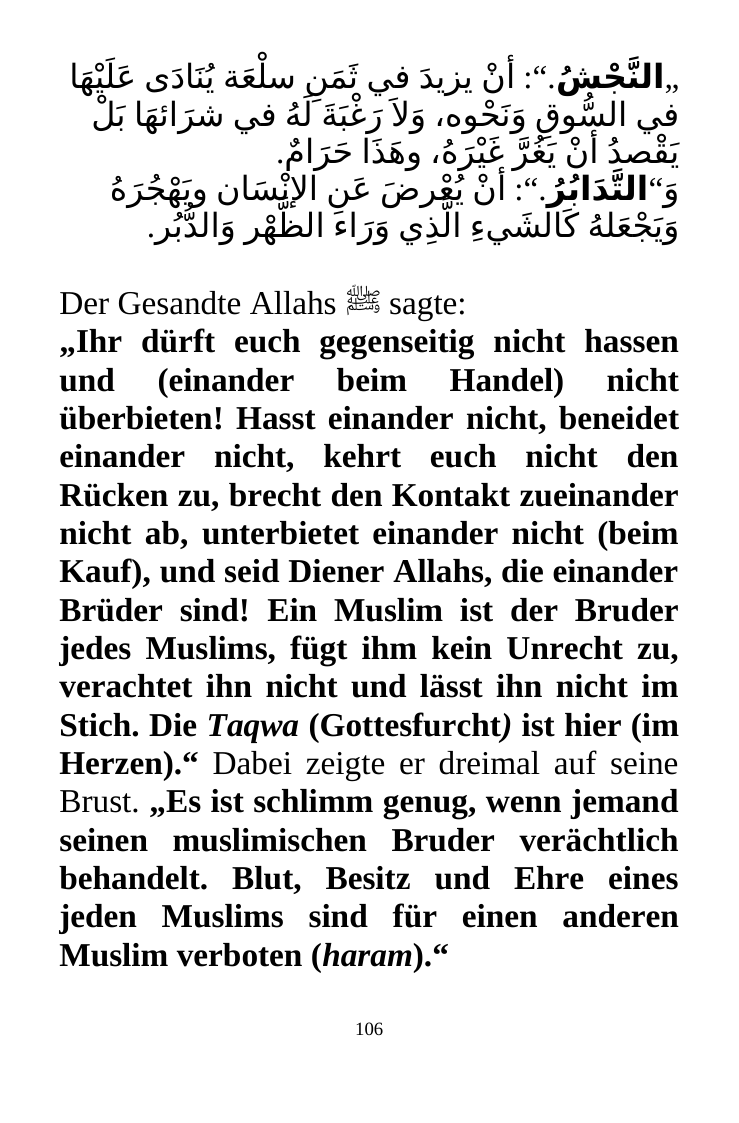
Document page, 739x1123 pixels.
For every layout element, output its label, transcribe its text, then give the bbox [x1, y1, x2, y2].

title „Ihr dürft euch gegenseitig nicht hassen und (einander beim Handel) nicht überbieten! Hasst einander nicht, beneidet einander nicht, kehrt euch nicht den Rücken zu, brecht den Kontakt zueinander nicht ab, unterbietet einander nicht (beim Kauf), und seid Diener Allahs, die einander Brüder sind! Ein Muslim ist der Bruder jedes Muslims, fügt ihm kein Unrecht zu, verachtet ihn nicht und lässt ihn nicht im Stich. Die Taqwa (Gottesfurcht) ist hier (im Herzen).“ Dabei zeigte er dreimal auf seine Brust. „Es ist schlimm genug, wenn jemand seinen muslimischen Bruder verächtlich behandelt. Blut, Besitz und Ehre eines jeden Muslims sind für einen anderen Muslim verboten (haram).“ [59, 321, 679, 973]
title Der Gesandte Allahs ﷺ sagte: [59, 283, 679, 321]
text وَ“التَّدَابُرُ.“: أنْ يُعْرضَ عَنِ الإنْسَان ويَهْجُرَهُ وَيَجْعَلهُ كَالشَيءِ الَّذِي وَرَاء الظَّهْر وَالدُّبُر. [59, 171, 679, 245]
text „النَّجْشُ.“: أنْ يزيدَ في ثَمَنِ سلْعَة يُنَادَى عَلَيْهَا في السُّوقِ وَنَحْوه، وَلاَ رَغْبَةَ لَهُ في شرَائهَا بَلْ يَقْصدُ أنْ يَغُرَّ غَيْرَهُ، وهَذَا حَرَامٌ. [59, 59, 679, 171]
